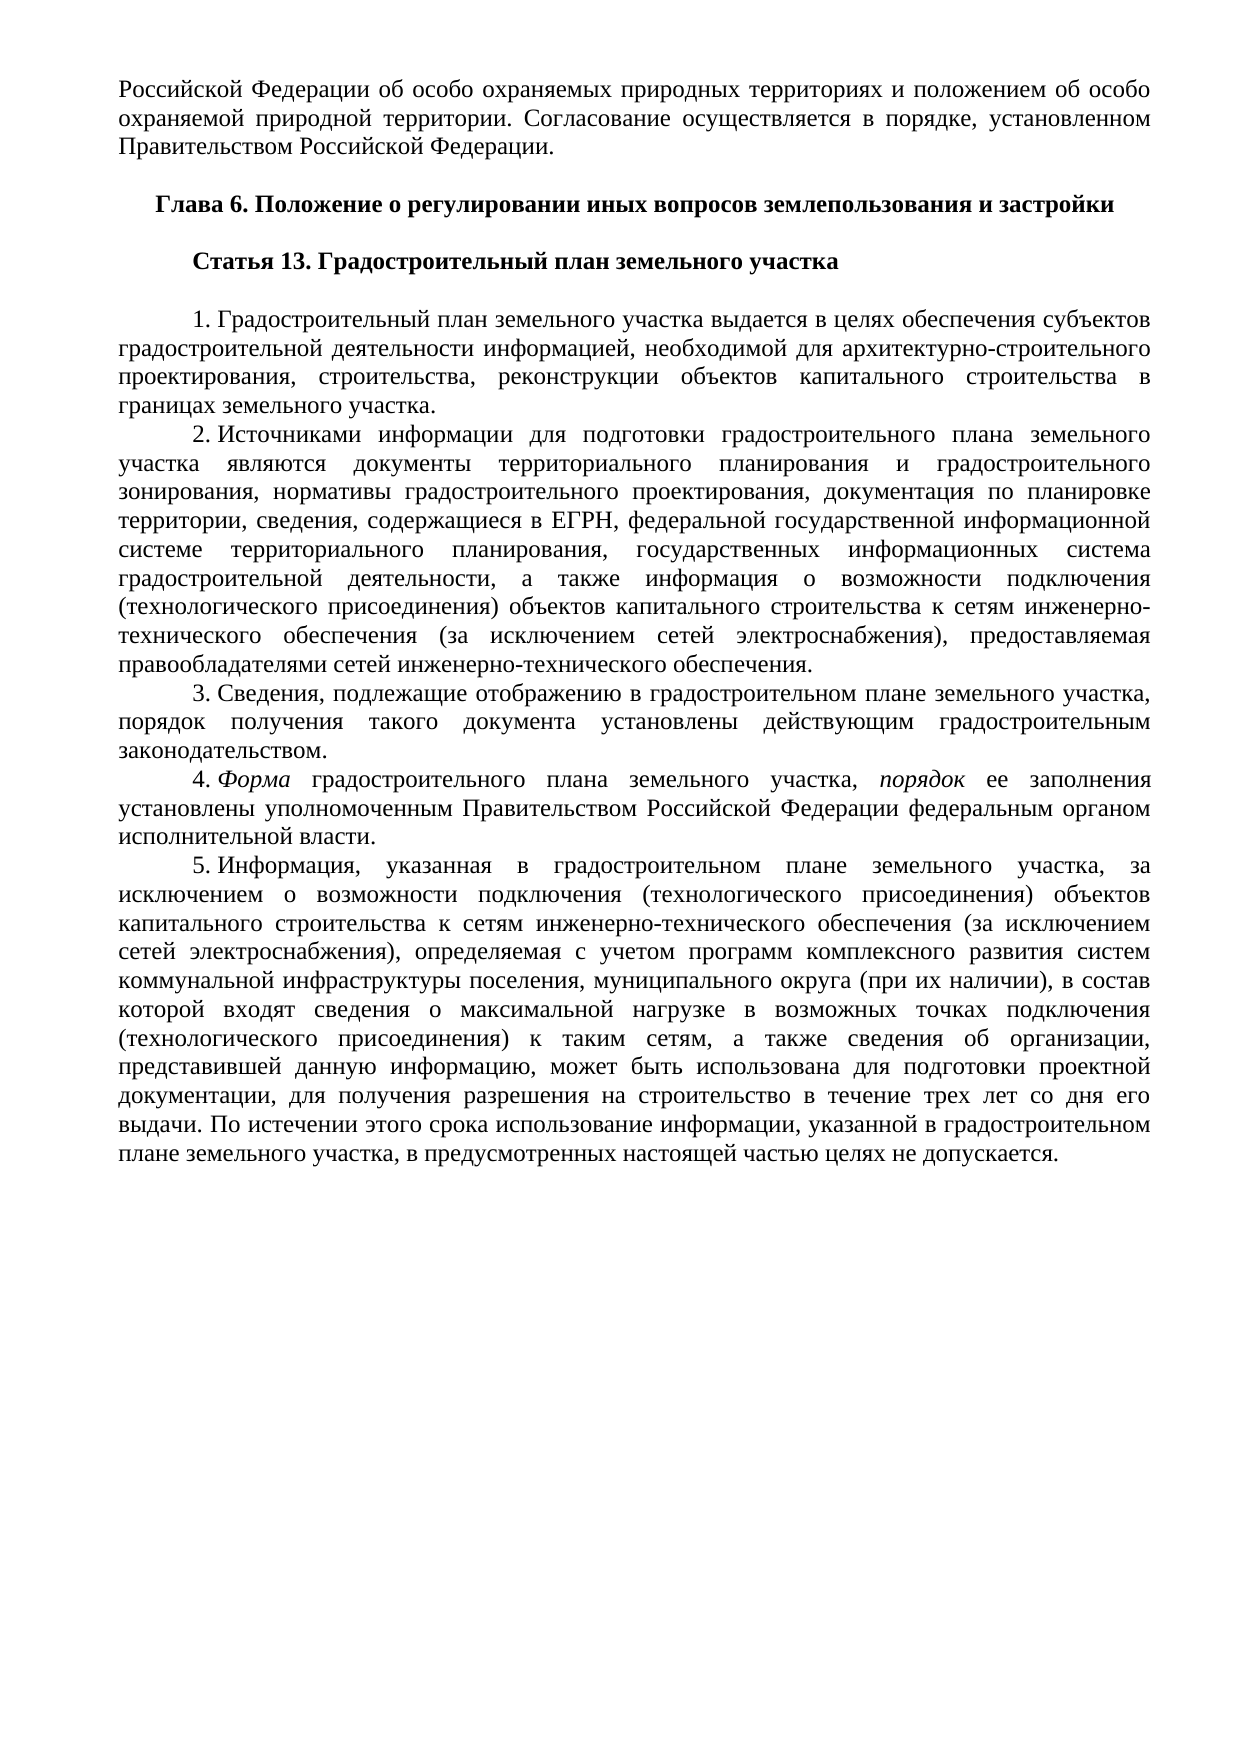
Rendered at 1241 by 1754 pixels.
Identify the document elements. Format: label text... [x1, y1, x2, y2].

text 2. Источниками информации для подготовки градостроительного плана земельного участка являются документы территориального планирования и градостроительного зонирования, нормативы градостроительного проектирования, документация по планировке территории, сведения, содержащиеся в ЕГРН, федеральной государственной информационной системе территориального планирования, государственных информационных система градостроительной деятельности, а также информация о возможности подключения (технологического присоединения) объектов капитального строительства к сетям инженерно-технического обеспечения (за исключением сетей электроснабжения), предоставляемая правообладателями сетей инженерно-технического обеспечения. [118, 419, 1152, 678]
text Глава 6. Положение о регулировании иных вопросов землепользования и застройки [118, 189, 1152, 218]
text Статья 13. Градостроительный план земельного участка [118, 246, 1152, 275]
text 5. Информация, указанная в градостроительном плане земельного участка, за исключением о возможности подключения (технологического присоединения) объектов капитального строительства к сетям инженерно-технического обеспечения (за исключением сетей электроснабжения), определяемая с учетом программ комплексного развития систем коммунальной инфраструктуры поселения, муниципального округа (при их наличии), в состав которой входят сведения о максимальной нагрузке в возможных точках подключения (технологического присоединения) к таким сетям, а также сведения об организации, представившей данную информацию, может быть использована для подготовки проектной документации, для получения разрешения на строительство в течение трех лет со дня его выдачи. По истечении этого срока использование информации, указанной в градостроительном плане земельного участка, в предусмотренных настоящей частью целях не допускается. [118, 850, 1152, 1166]
text 3. Сведения, подлежащие отображению в градостроительном плане земельного участка, порядок получения такого документа установлены действующим градостроительным законодательством. [118, 678, 1152, 764]
text 1. Градостроительный план земельного участка выдается в целях обеспечения субъектов градостроительной деятельности информацией, необходимой для архитектурно-строительного проектирования, строительства, реконструкции объектов капитального строительства в границах земельного участка. [118, 304, 1152, 419]
text 4. Форма градостроительного плана земельного участка, порядок ее заполнения установлены уполномоченным Правительством Российской Федерации федеральным органом исполнительной власти. [118, 764, 1152, 850]
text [118, 74, 1152, 160]
